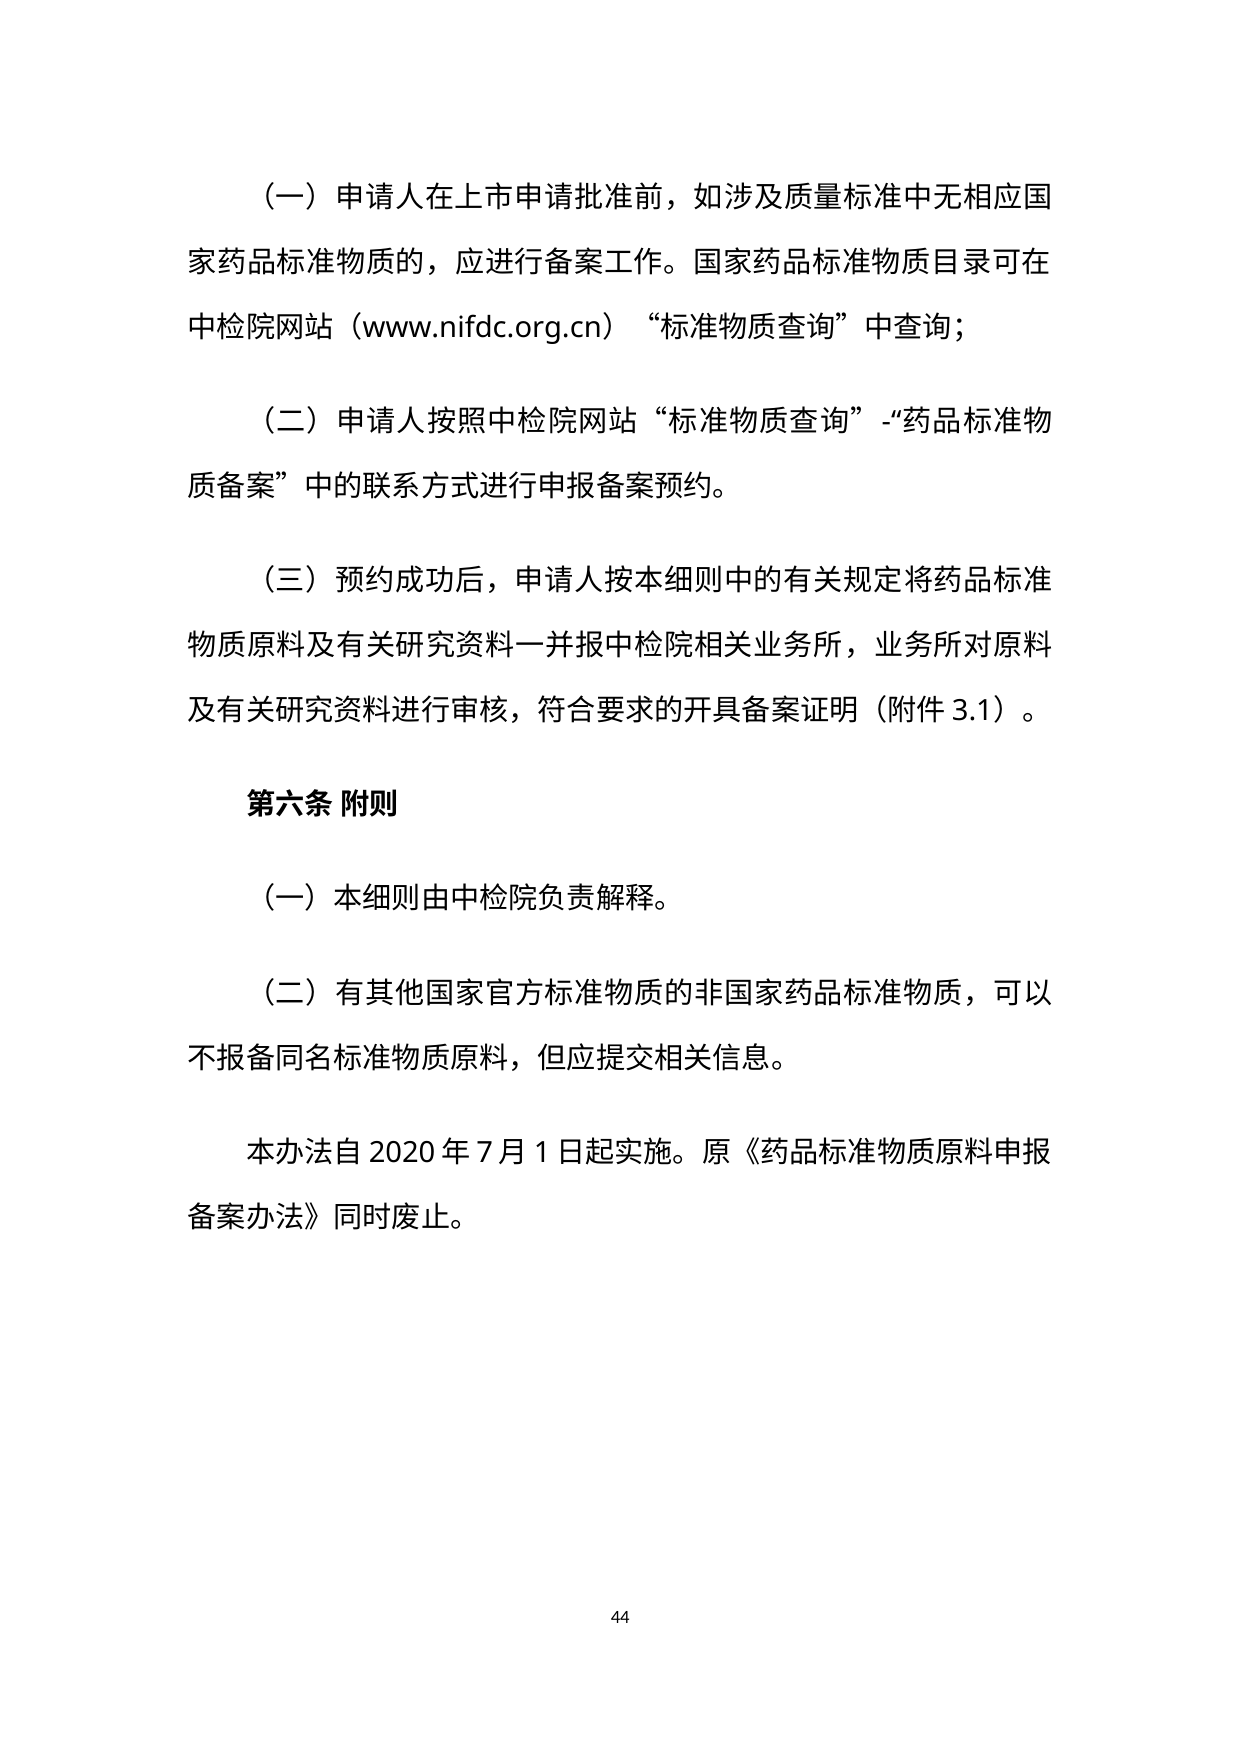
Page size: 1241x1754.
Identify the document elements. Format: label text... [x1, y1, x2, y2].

text （一）申请人在上市申请批准前，如涉及质量标准中无相应国家药品标准物质的，应进行备案工作。国家药品标准物质目录可在中检院网站（www.nifdc.org.cn）“标准物质查询”中查询； [187, 162, 1053, 357]
text （三）预约成功后，申请人按本细则中的有关规定将药品标准物质原料及有关研究资料一并报中检院相关业务所，业务所对原料及有关研究资料进行审核，符合要求的开具备案证明（附件3.1）。 [187, 545, 1053, 740]
text 第六条 附则 [187, 769, 1053, 834]
text （二）有其他国家官方标准物质的非国家药品标准物质，可以不报备同名标准物质原料，但应提交相关信息。 [187, 958, 1053, 1088]
text （一）本细则由中检院负责解释。 [187, 864, 1053, 929]
text 本办法自2020年7月1日起实施。原《药品标准物质原料申报备案办法》同时废止。 [187, 1117, 1053, 1247]
text （二）申请人按照中检院网站“标准物质查询”-“药品标准物质备案”中的联系方式进行申报备案预约。 [187, 386, 1053, 516]
